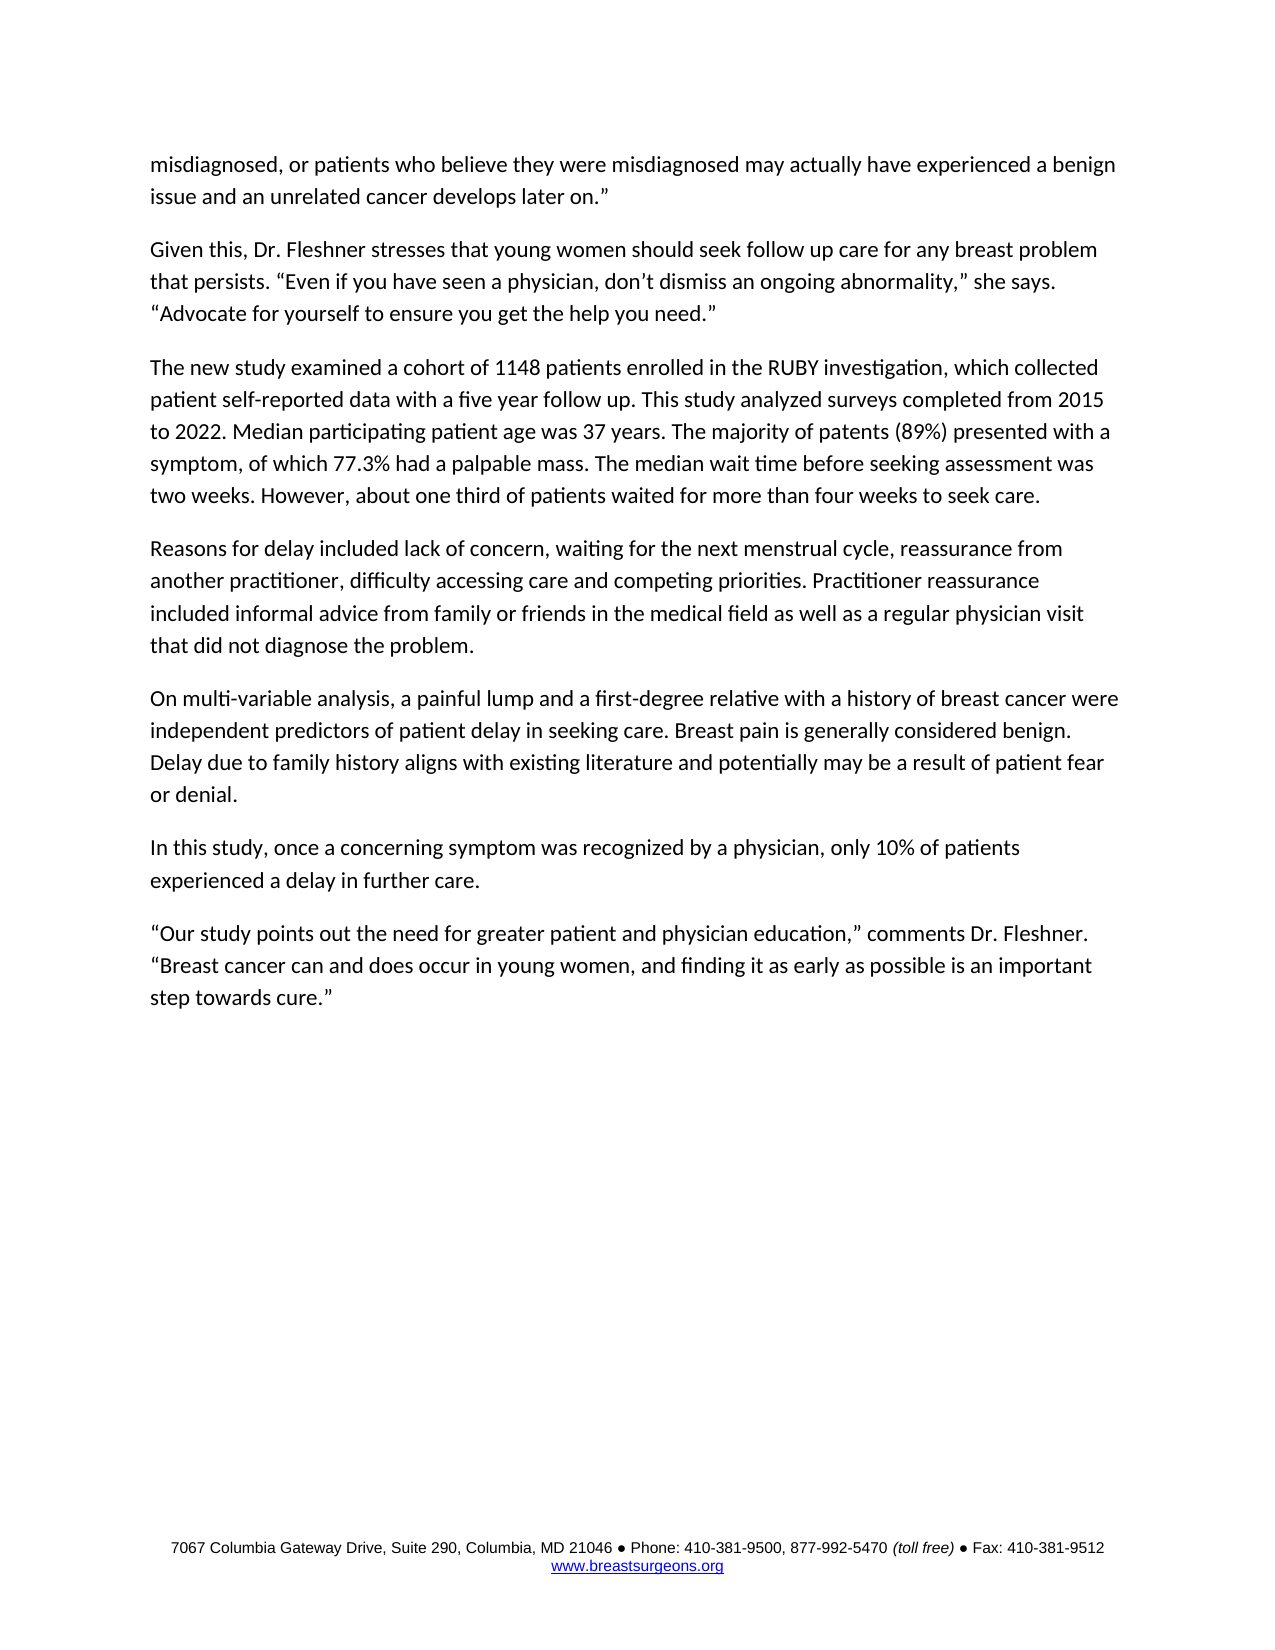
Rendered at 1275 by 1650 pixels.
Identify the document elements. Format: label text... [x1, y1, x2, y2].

text “Our study points out the need for greater patient and physician education,” comments Dr. Fleshner. “Breast cancer can and does occur in young women, and finding it as early as possible is an important step towards cure.” [150, 919, 1125, 1011]
text On multi-variable analysis, a painful lump and a first-degree relative with a history of breast cancer were independent predictors of patient delay in seeking care. Breast pain is generally considered benign. Delay due to family history aligns with existing literature and potentially may be a result of patient fear or denial. [150, 684, 1125, 808]
text In this study, once a concerning symptom was recognized by a physician, only 10% of patients experienced a delay in further care. [150, 833, 1125, 894]
text Given this, Dr. Fleshner stresses that young women should seek follow up care for any breast problem that persists. “Even if you have seen a physician, don’t dismiss an ongoing abnormality,” she says. “Advocate for yourself to ensure you get the help you need.” [150, 235, 1125, 328]
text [150, 150, 1125, 210]
text The new study examined a cohort of 1148 patients enrolled in the RUBY investigation, which collected patient self-reported data with a five year follow up. This study analyzed surveys completed from 2015 to 2022. Median participating patient age was 37 years. The majority of patents (89%) presented with a symptom, of which 77.3% had a palpable mass. The median wait time before seeking assessment was two weeks. However, about one third of patients waited for more than four weeks to seek care. [150, 353, 1125, 509]
text Reasons for delay included lack of concern, waiting for the next menstrual cycle, reassurance from another practitioner, difficulty accessing care and competing priorities. Practitioner reassurance included informal advice from family or friends in the medical field as well as a regular physician visit that did not diagnose the problem. [150, 534, 1125, 659]
